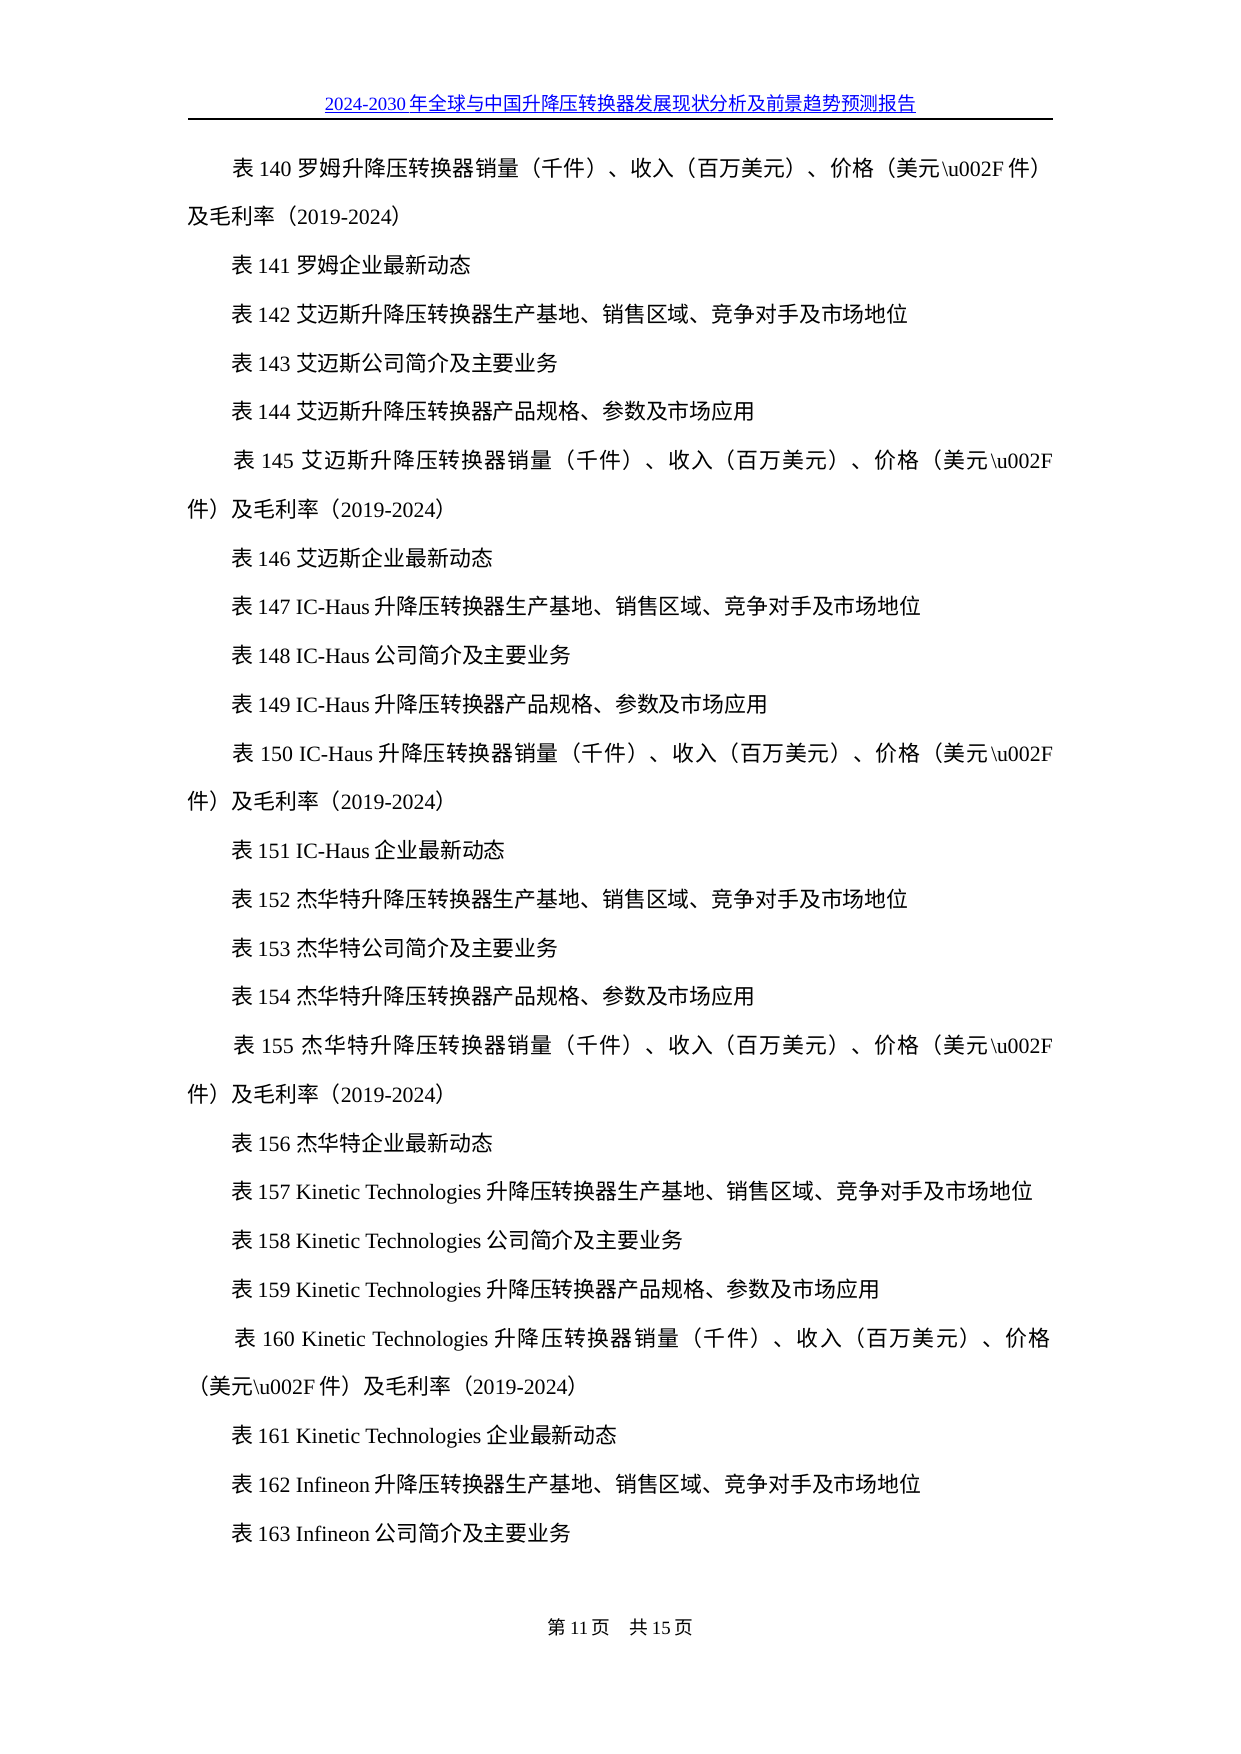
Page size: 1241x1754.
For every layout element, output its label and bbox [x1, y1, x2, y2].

text [187, 150, 1053, 1548]
